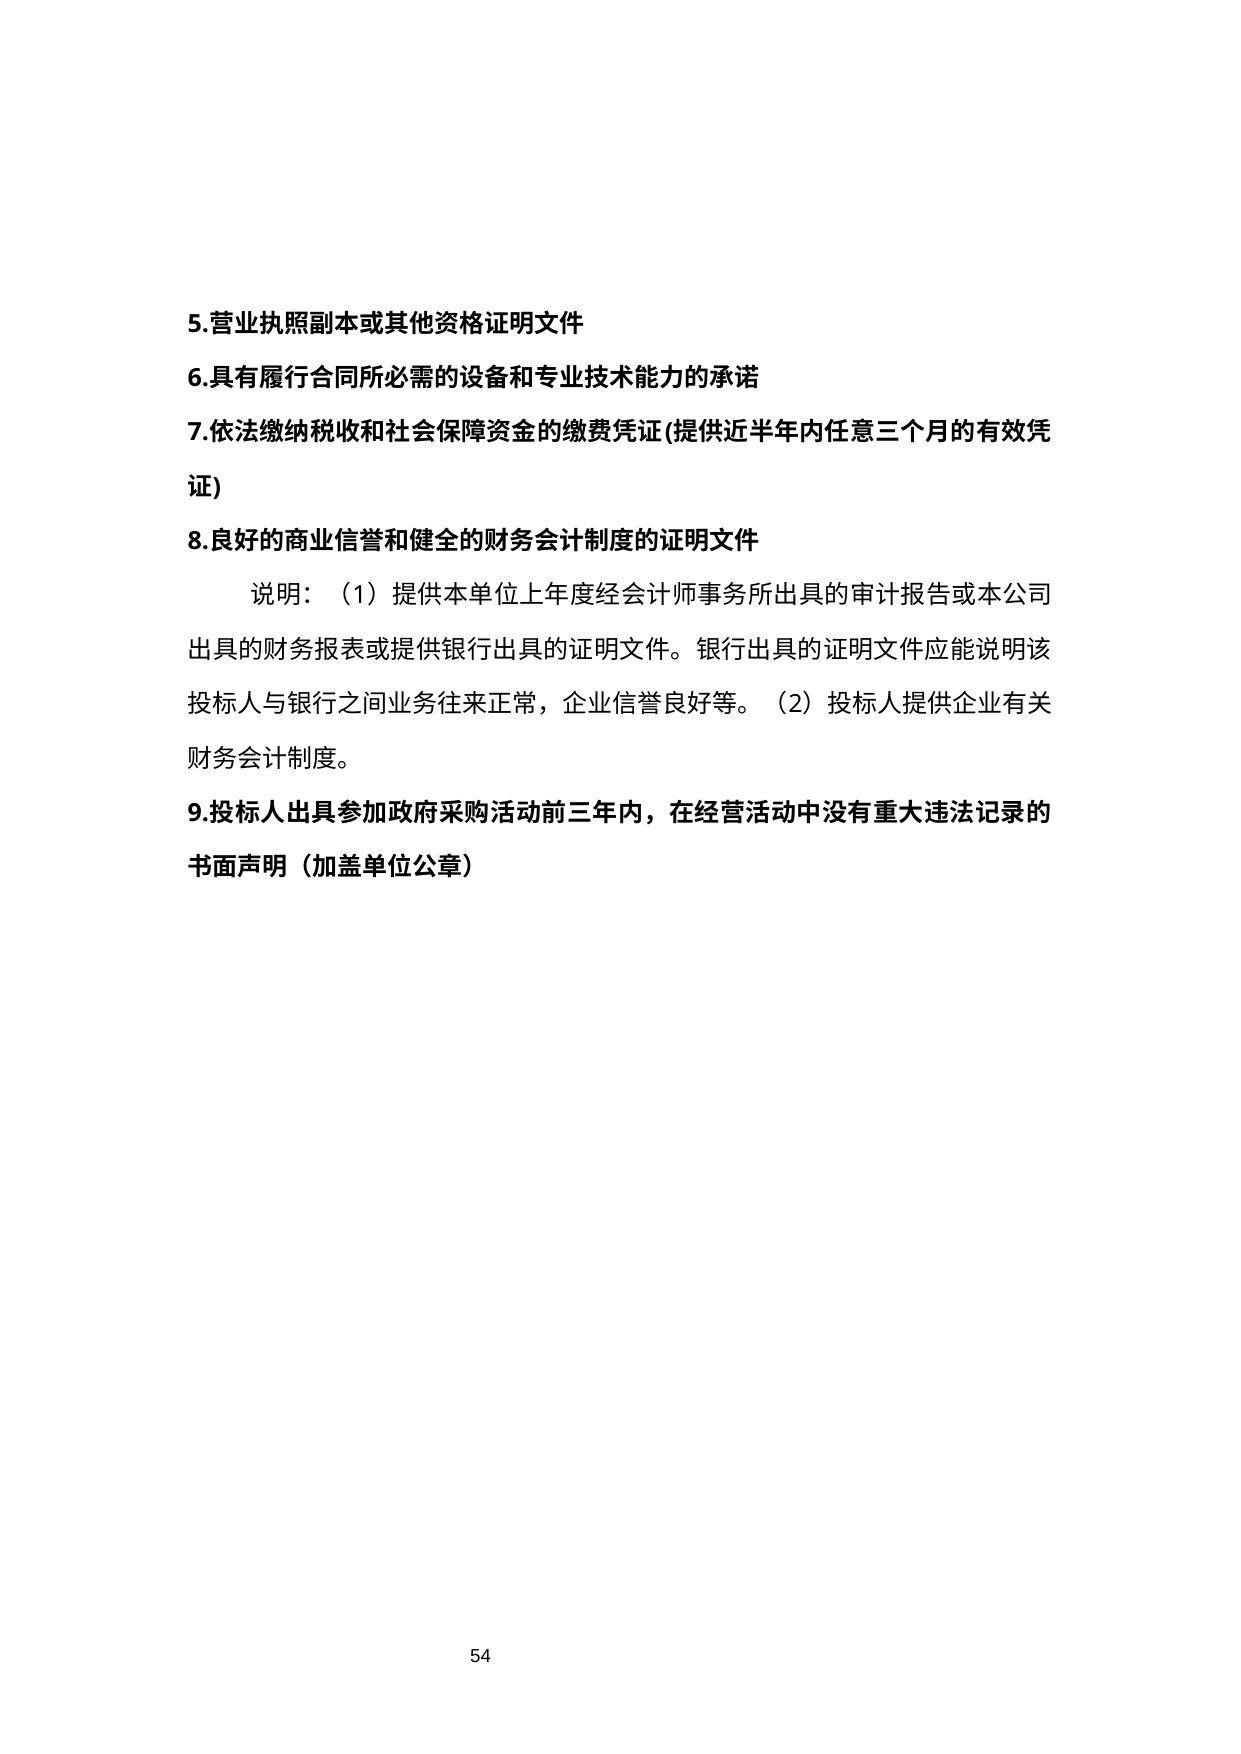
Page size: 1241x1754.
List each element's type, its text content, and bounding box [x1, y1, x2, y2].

text 6.具有履行合同所必需的设备和专业技术能力的承诺 [187, 357, 1053, 394]
text 说明：（1）提供本单位上年度经会计师事务所出具的审计报告或本公司出具的财务报表或提供银行出具的证明文件。银行出具的证明文件应能说明该投标人与银行之间业务往来正常，企业信誉良好等。（2）投标人提供企业有关财务会计制度。 [187, 575, 1053, 774]
text 8.良好的商业信誉和健全的财务会计制度的证明文件 [187, 521, 1053, 557]
text 5.营业执照副本或其他资格证明文件 [187, 303, 1053, 339]
text 9.投标人出具参加政府采购活动前三年内，在经营活动中没有重大违法记录的书面声明（加盖单位公章） [187, 792, 1053, 883]
text 7.依法缴纳税收和社会保障资金的缴费凭证(提供近半年内任意三个月的有效凭证) [187, 412, 1053, 502]
